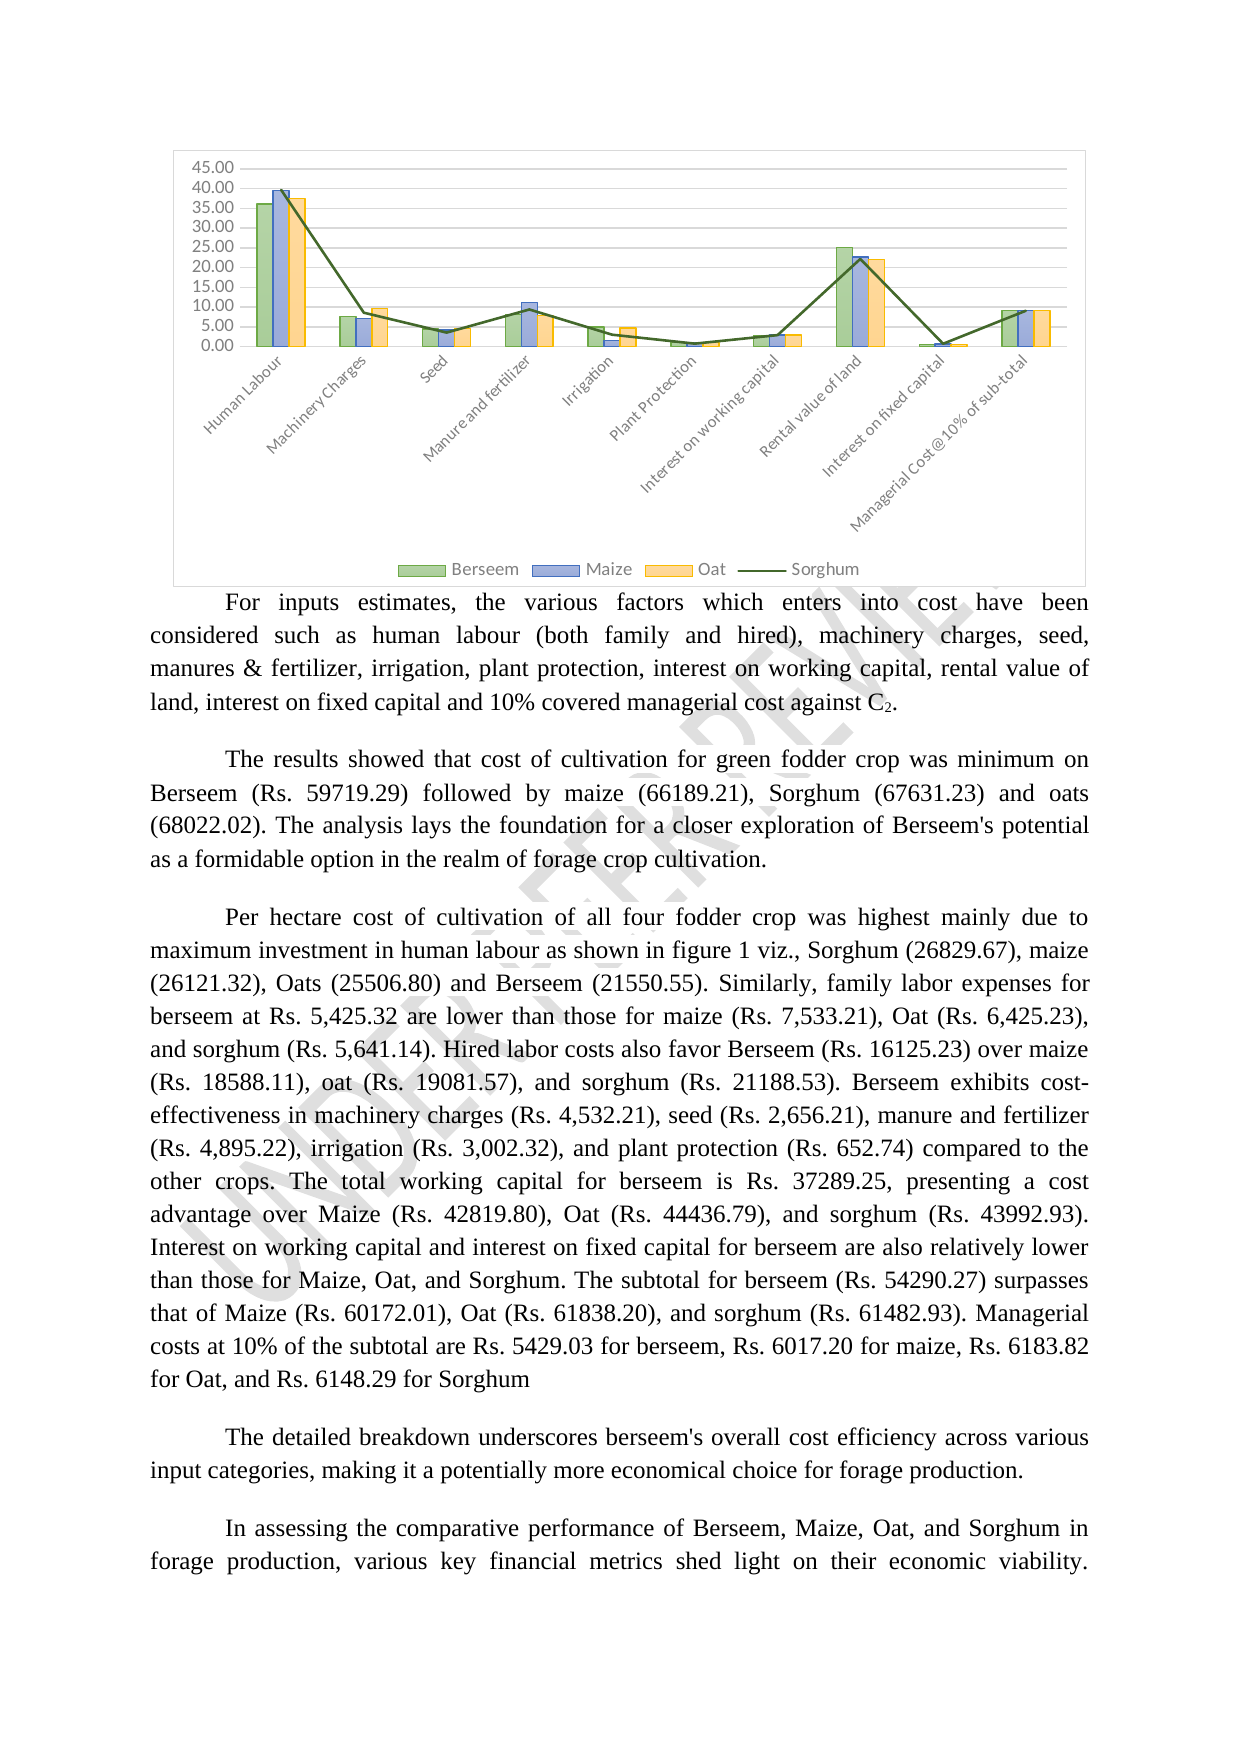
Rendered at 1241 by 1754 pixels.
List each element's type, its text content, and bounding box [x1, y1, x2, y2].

text For inputs estimates, the various factors which enters into cost have been considered such as human labour (both family and hired), machinery charges, seed, manures & fertilizer, irrigation, plant protection, interest on working capital, rental value of land, interest on fixed capital and 10% covered managerial cost against C2. [150, 150, 1090, 715]
text Per hectare cost of cultivation of all four fodder crop was highest mainly due to maximum investment in human labour as shown in figure 1 viz., Sorghum (26829.67), maize (26121.32), Oats (25506.80) and Berseem (21550.55). Similarly, family labor expenses for berseem at Rs. 5,425.32 are lower than those for maize (Rs. 7,533.21), Oat (Rs. 6,425.23), and sorghum (Rs. 5,641.14). Hired labor costs also favor Berseem (Rs. 16125.23) over maize (Rs. 18588.11), oat (Rs. 19081.57), and sorghum (Rs. 21188.53). Berseem exhibits cost-effectiveness in machinery charges (Rs. 4,532.21), seed (Rs. 2,656.21), manure and fertilizer (Rs. 4,895.22), irrigation (Rs. 3,002.32), and plant protection (Rs. 652.74) compared to the other crops. The total working capital for berseem is Rs. 37289.25, presenting a cost advantage over Maize (Rs. 42819.80), Oat (Rs. 44436.79), and sorghum (Rs. 43992.93). Interest on working capital and interest on fixed capital for berseem are also relatively lower than those for Maize, Oat, and Sorghum. The subtotal for berseem (Rs. 54290.27) surpasses that of Maize (Rs. 60172.01), Oat (Rs. 61838.20), and sorghum (Rs. 61482.93). Managerial costs at 10% of the subtotal are Rs. 5429.03 for berseem, Rs. 6017.20 for maize, Rs. 6183.82 for Oat, and Rs. 6148.29 for Sorghum [150, 963, 1090, 1393]
text The results showed that cost of cultivation for green fodder crop was minimum on Berseem (Rs. 59719.29) followed by maize (66189.21), Sorghum (67631.23) and oats (68022.02). The analysis lays the foundation for a closer exploration of Berseem's potential as a formidable option in the realm of forage crop cultivation. [150, 806, 1090, 872]
text The detailed breakdown underscores berseem's overall cost efficiency across various input categories, making it a potentially more economical choice for forage production. [150, 1422, 1090, 1484]
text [150, 1513, 1090, 1575]
text The results showed that cost of cultivation for green fodder crop was minimum on Berseem (Rs. 59719.29) followed by maize (66189.21), Sorghum (67631.23) and oats (68022.02). The analysis lays the foundation for a closer exploration of Berseem's potential as a formidable option in the realm of forage crop cultivation. [150, 744, 1090, 778]
